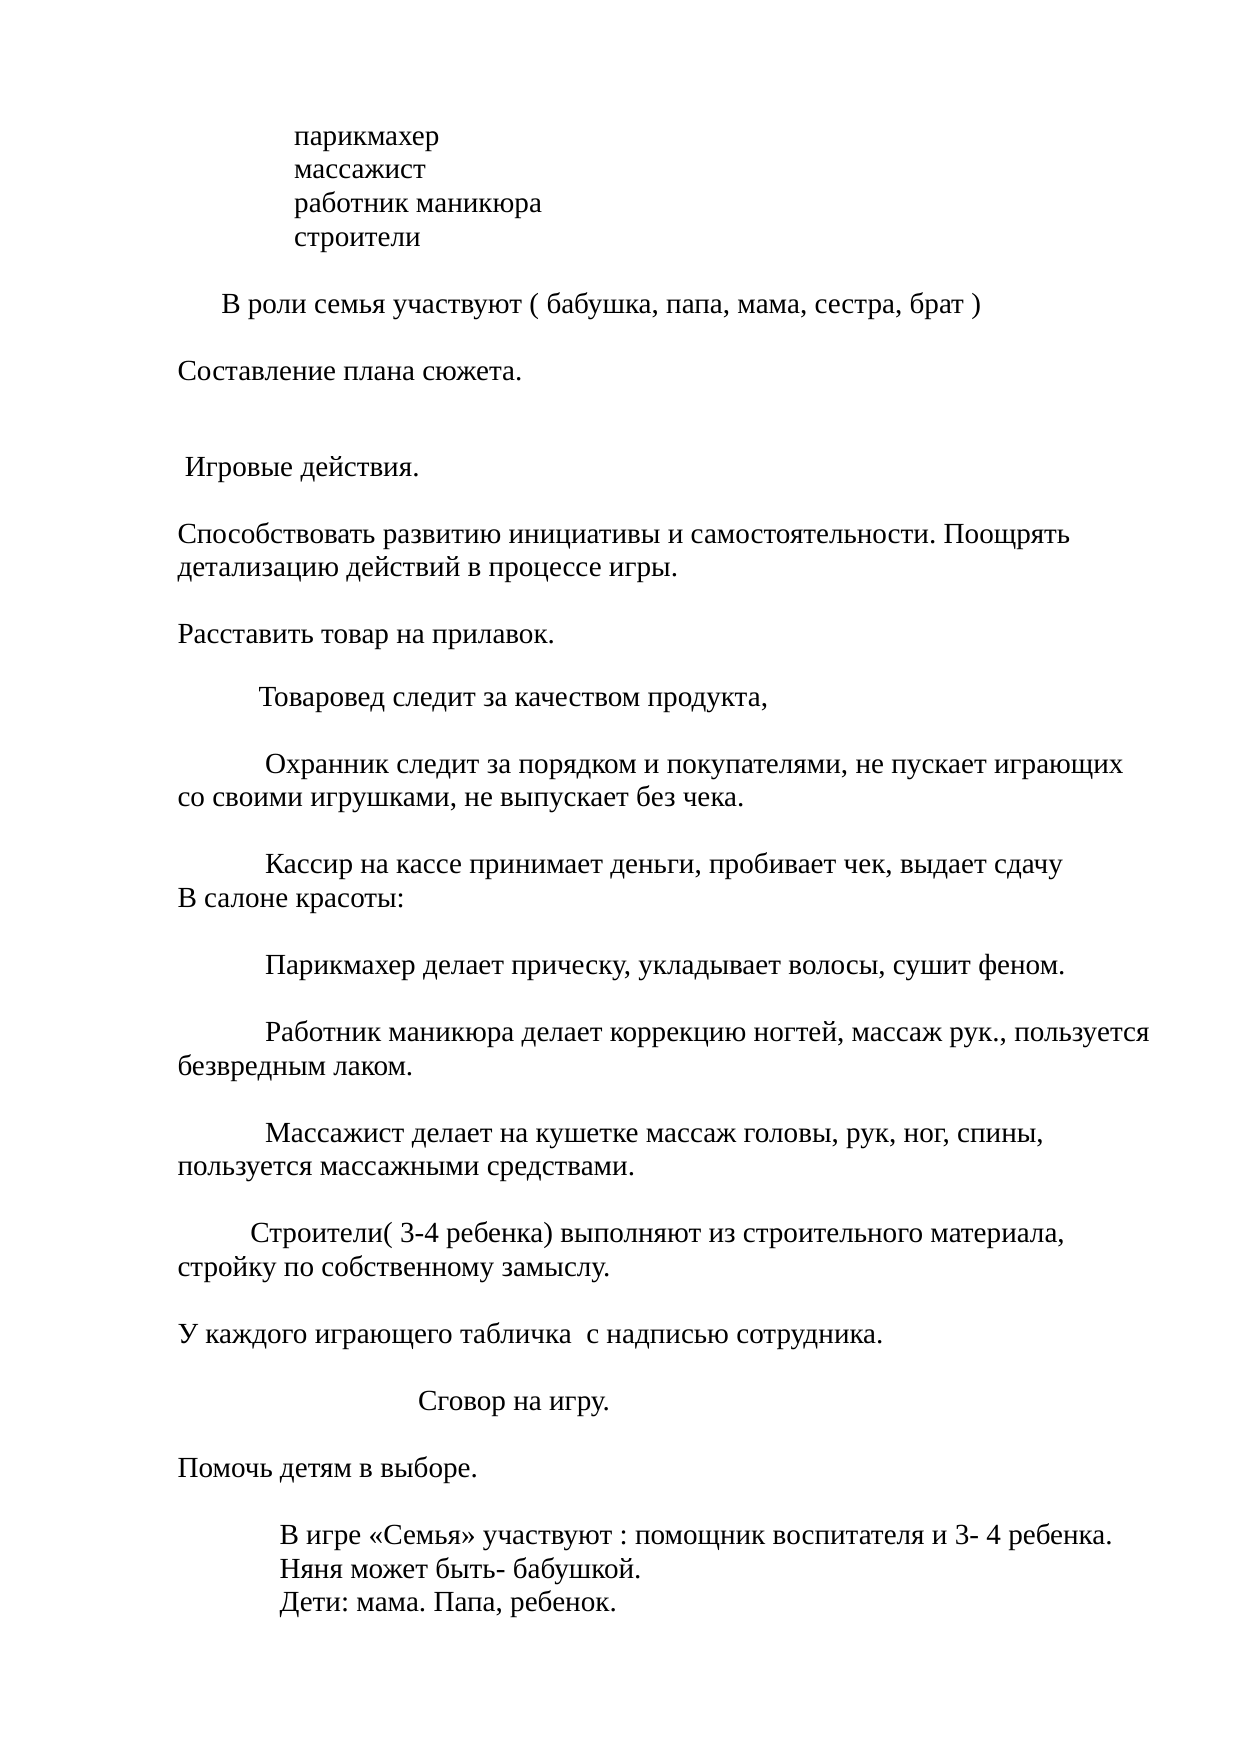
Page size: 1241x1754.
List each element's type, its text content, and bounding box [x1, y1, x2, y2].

text Составление плана сюжета. [177, 353, 1152, 386]
text Дети: мама. Папа, ребенок. [177, 1584, 1152, 1618]
text Игровые действия. [177, 449, 1152, 482]
text В игре «Семья» участвуют : помощник воспитателя и 3- 4 ребенка. [177, 1517, 1152, 1551]
text массажист [177, 152, 1152, 185]
text строители [177, 219, 1152, 252]
text В салоне красоты: [177, 880, 1152, 913]
text Строители( 3-4 ребенка) выполняют из строительного материала, стройку по собственному замыслу. [177, 1215, 1152, 1282]
text Парикмахер делает прическу, укладывает волосы, сушит феном. [177, 947, 1152, 981]
text Работник маникюра делает коррекцию ногтей, массаж рук., пользуется безвредным лаком. [177, 1014, 1152, 1081]
text Кассир на кассе принимает деньги, пробивает чек, выдает сдачу [177, 846, 1152, 880]
text Охранник следит за порядком и покупателями, не пускает играющих со своими игрушками, не выпускает без чека. [177, 746, 1152, 813]
text Сговор на игру. [177, 1383, 1152, 1417]
text парикмахер [177, 118, 1152, 152]
text В роли семья участвуют ( бабушка, папа, мама, сестра, брат ) [177, 286, 1152, 319]
text У каждого играющего табличка с надписью сотрудника. [177, 1316, 1152, 1349]
text Помочь детям в выборе. [177, 1450, 1152, 1484]
text Товаровед следит за качеством продукта, [177, 679, 1152, 712]
text Массажист делает на кушетке массаж головы, рук, ног, спины, пользуется массажными средствами. [177, 1115, 1152, 1182]
text Способствовать развитию инициативы и самостоятельности. Поощрять детализацию действий в процессе игры. [177, 516, 1152, 583]
text работник маникюра [177, 185, 1152, 219]
text Расставить товар на прилавок. [177, 616, 1152, 650]
text Няня может быть- бабушкой. [177, 1551, 1152, 1584]
